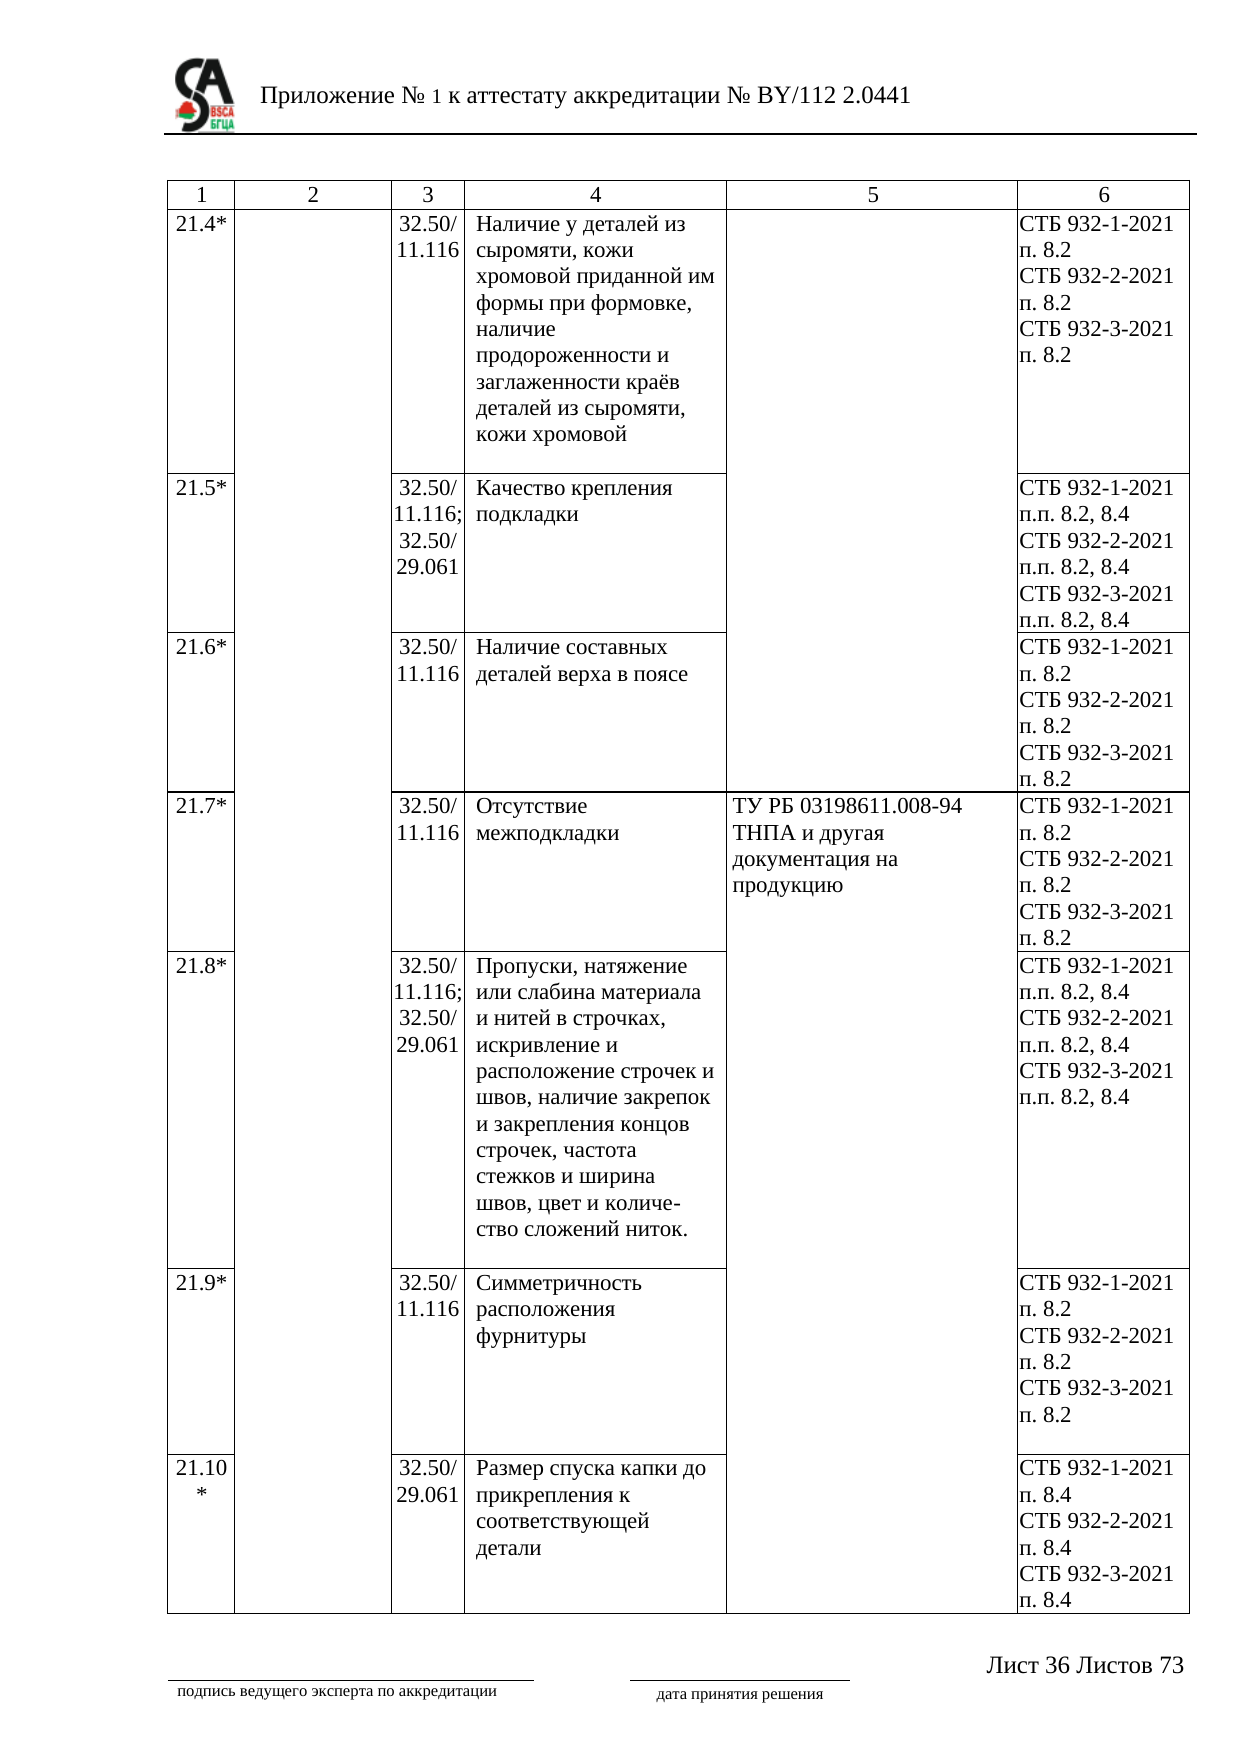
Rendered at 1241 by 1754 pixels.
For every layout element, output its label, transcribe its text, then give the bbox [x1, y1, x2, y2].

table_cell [1018, 210, 1189, 473]
table_cell 21.10* [168, 1455, 234, 1613]
table_cell 21.5* [168, 474, 234, 632]
table_header 5 [727, 181, 1017, 208]
table_cell СТБ 932-1-2021 п. 8.2 СТБ 932-2-2021 п. 8.2 СТБ 932-3-2021 п. 8.2 [1018, 793, 1189, 951]
table_cell 32.50/ 11.116; 32.50/ 29.061 [392, 474, 464, 632]
table_header 3 [392, 181, 464, 208]
table_cell 32.50/ 11.116 [392, 633, 464, 791]
table_cell Качество крепления подкладки [465, 474, 726, 632]
table_cell 21.6* [168, 633, 234, 791]
table_header 2 [235, 181, 391, 208]
table_cell 21.9* [168, 1269, 234, 1453]
table_cell Размер спуска капки до прикрепления к соответствующей детали [465, 1455, 726, 1613]
table_cell Наличие у деталей из сыромяти, кожи хромовой приданной им формы при формовке, наличие продороженности и заглаженности краёв деталей из сыромяти, кожи хромовой [465, 210, 726, 473]
table_cell 21.4* [168, 210, 234, 473]
table_cell Симметричность расположения фурнитуры [465, 1269, 726, 1453]
table_cell 21.8* [168, 952, 234, 1268]
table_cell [1018, 1455, 1189, 1613]
table_header 4 [465, 181, 726, 208]
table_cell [1018, 1269, 1189, 1453]
table_header 1 [168, 181, 234, 208]
table_cell 32.50/ 11.116 [392, 210, 464, 473]
table_header 6 [1018, 181, 1189, 208]
table_cell 32.50/ 11.116 [392, 793, 464, 951]
table_cell 32.50/ 11.116; 32.50/ 29.061 [392, 952, 464, 1268]
table_cell ТУ РБ 03198611.008-94 ТНПА и другая документация на продукцию [727, 793, 1017, 1613]
table_cell Наличие составных деталей верха в поясе [465, 633, 726, 791]
table_cell Пропуски, натяжение или слабина материала и нитей в строчках, искривление и расположение строчек и швов, наличие закрепок и закрепления концов строчек, частота стежков и ширина швов, цвет и количество сложений ниток. [465, 952, 726, 1268]
table_cell СТБ 932-1-2021 п.п. 8.2, 8.4 СТБ 932-2-2021 п.п. 8.2, 8.4 СТБ 932-3-2021 п.п. 8.2, 8.4 [1018, 474, 1189, 632]
picture [175, 56, 236, 133]
table_cell Отсутствие межподкладки [465, 793, 726, 951]
table_cell 32.50/ 29.061 [392, 1455, 464, 1613]
table_cell 32.50/ 11.116 [392, 1269, 464, 1453]
table_cell СТБ 932-1-2021 п. 8.2 СТБ 932-2-2021 п. 8.2 СТБ 932-3-2021 п. 8.2 [1018, 633, 1189, 791]
table_cell 21.7* [168, 793, 234, 951]
table_cell СТБ 932-1-2021 п.п. 8.2, 8.4 СТБ 932-2-2021 п.п. 8.2, 8.4 СТБ 932-3-2021 п.п. 8.2, 8.4 [1018, 952, 1189, 1268]
